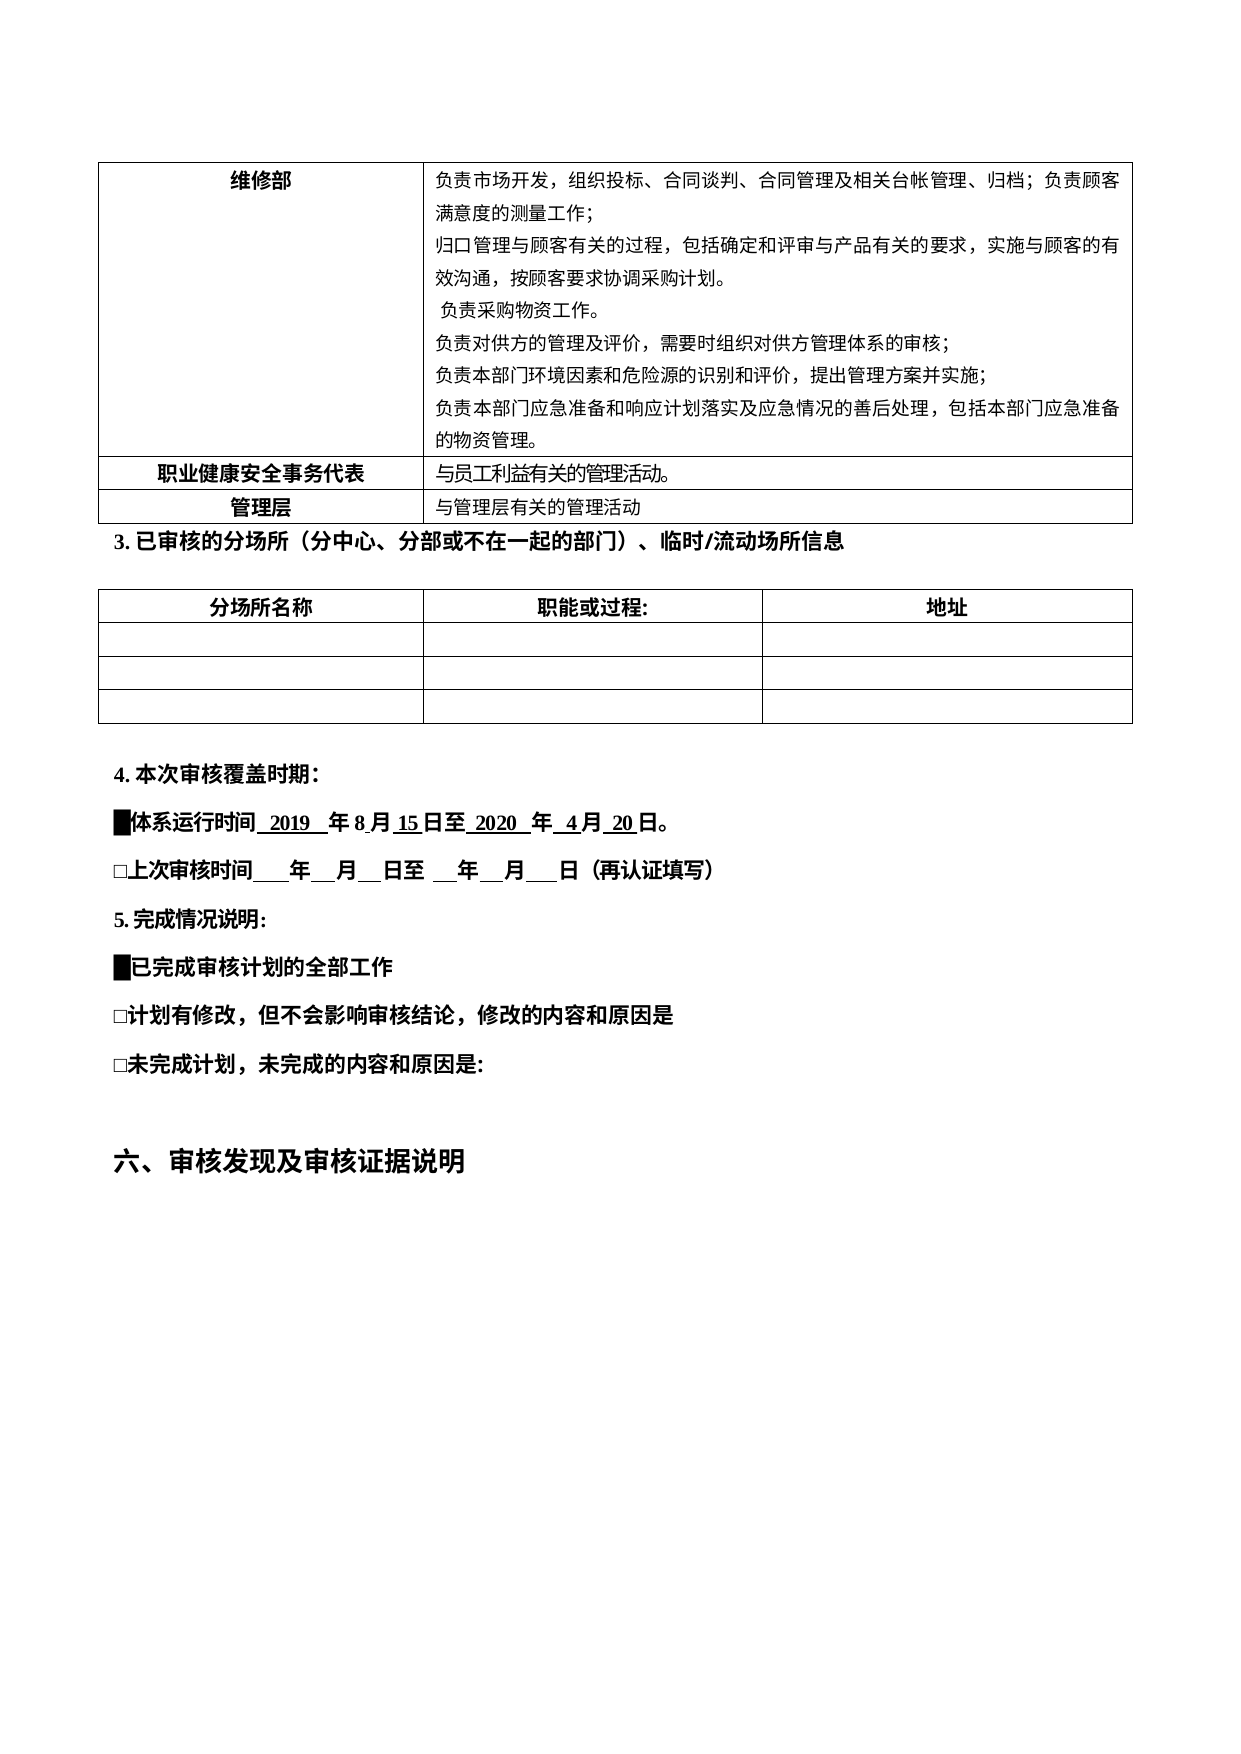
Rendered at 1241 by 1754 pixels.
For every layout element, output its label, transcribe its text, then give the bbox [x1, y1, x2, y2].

table_cell [424, 623, 762, 656]
text □计划有修改，但不会影响审核结论，修改的内容和原因是 [114, 998, 1053, 1031]
table_cell 维修部 [99, 163, 423, 456]
text 六、审核发现及审核证据说明 [114, 1127, 1053, 1192]
text 3. 已审核的分场所（分中心、分部或不在一起的部门）、临时/流动场所信息 [114, 524, 1053, 556]
table_cell [99, 690, 423, 723]
table_cell 管理层 [99, 490, 423, 523]
table_cell [99, 657, 423, 689]
table_cell 与管理层有关的管理活动 [424, 490, 1132, 523]
table_cell [424, 690, 762, 723]
table_header 分场所名称 [99, 590, 423, 622]
table_cell 负责市场开发，组织投标、合同谈判、合同管理及相关台帐管理、归档；负责顾客满意度的测量工作； 归口管理与顾客有关的过程，包括确定和评审与产品有关的要求，实施与顾客的有效沟通，按顾客要求协调采购计划。 负责采购物资工作。 负责对供方的管理及评价，需要时组织对供方管理体系的审核； 负责本部门环境因素和危险源的识别和评价，提出管理方案并实施； 负责本部门应急准备和响应计划落实及应急情况的善后处理，包括本部门应急准备的物资管理。 [424, 163, 1132, 456]
text 4. 本次审核覆盖时期： [114, 756, 1053, 789]
table_cell [99, 623, 423, 656]
table_cell [424, 657, 762, 689]
text 5. 完成情况说明: [114, 901, 1053, 934]
text □上次审核时间 年 月 日至 年 月 日（再认证填写） [114, 853, 1053, 886]
table_cell [763, 623, 1132, 656]
text □未完成计划，未完成的内容和原因是: [114, 1046, 1053, 1079]
table_header 职能或过程: [424, 590, 762, 622]
table_cell 职业健康安全事务代表 [99, 457, 423, 489]
table_cell [763, 690, 1132, 723]
table_header 地址 [763, 590, 1132, 622]
table_cell [763, 657, 1132, 689]
text █体系运行时间 2019 年8 月 15日至 2020 年 4月 20日。 [114, 805, 1053, 837]
table_cell 与员工利益有关的管理活动。 [424, 457, 1132, 489]
text █已完成审核计划的全部工作 [114, 950, 1053, 982]
